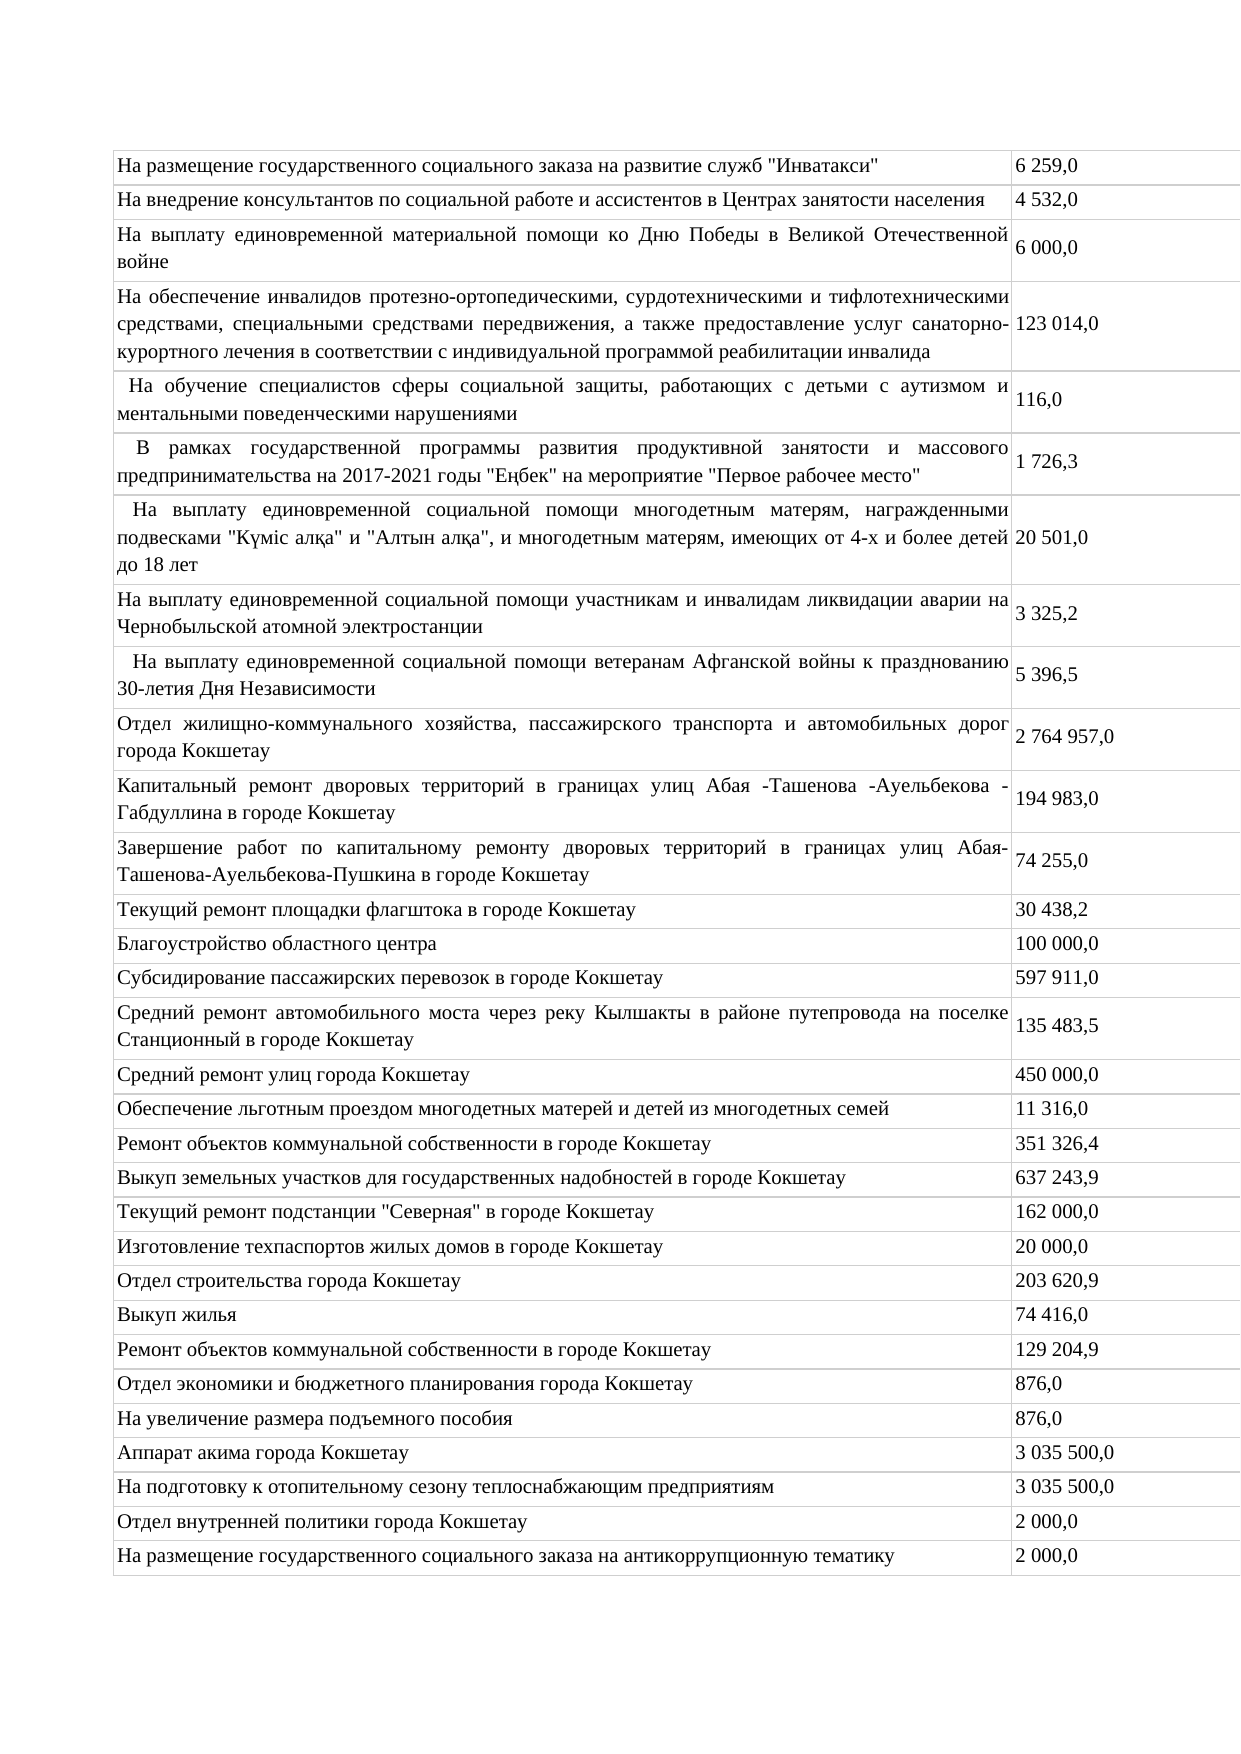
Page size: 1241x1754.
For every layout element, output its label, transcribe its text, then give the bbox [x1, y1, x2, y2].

table_cell Капитальный ремонт дворовых территорий в границах улиц Абая -Ташенова -Ауельбекова -Габдуллина в городе Кокшетау [114, 771, 1011, 832]
table_cell Выкуп земельных участков для государственных надобностей в городе Кокшетау [114, 1163, 1011, 1196]
table_cell 637 243,9 [1012, 1163, 1240, 1196]
table_cell На внедрение консультантов по социальной работе и ассистентов в Центрах занятости населения [114, 186, 1011, 219]
table_cell 1 726,3 [1012, 434, 1240, 494]
table_cell На выплату единовременной материальной помощи ко Дню Победы в Великой Отечественной войне [114, 220, 1011, 281]
table_cell Отдел жилищно-коммунального хозяйства, пассажирского транспорта и автомобильных дорог города Кокшетау [114, 709, 1011, 770]
table_cell 3 035 500,0 [1012, 1438, 1240, 1471]
table_cell Средний ремонт улиц города Кокшетау [114, 1060, 1011, 1093]
table_cell 3 325,2 [1012, 585, 1240, 646]
table_cell 20 501,0 [1012, 496, 1240, 584]
table_cell 3 035 500,0 [1012, 1473, 1240, 1506]
table_cell 203 620,9 [1012, 1266, 1240, 1299]
table_cell Завершение работ по капитальному ремонту дворовых территорий в границах улиц Абая-Ташенова-Ауельбекова-Пушкина в городе Кокшетау [114, 833, 1011, 894]
table_cell 129 204,9 [1012, 1335, 1240, 1368]
table_cell На обеспечение инвалидов протезно-ортопедическими, сурдотехническими и тифлотехническими средствами, специальными средствами передвижения, а также предоставление услуг санаторно-курортного лечения в соответствии с индивидуальной программой реабилитации инвалида [114, 282, 1011, 370]
table_cell 74 416,0 [1012, 1301, 1240, 1334]
table_cell Отдел строительства города Кокшетау [114, 1266, 1011, 1299]
table_cell Выкуп жилья [114, 1301, 1011, 1334]
table_cell 2 764 957,0 [1012, 709, 1240, 770]
table_cell 162 000,0 [1012, 1198, 1240, 1231]
table_cell Аппарат акима города Кокшетау [114, 1438, 1011, 1471]
table_cell 876,0 [1012, 1370, 1240, 1403]
table_cell 6 259,0 [1012, 151, 1240, 184]
table_cell 597 911,0 [1012, 964, 1240, 997]
table_cell 100 000,0 [1012, 929, 1240, 962]
table_cell 20 000,0 [1012, 1232, 1240, 1265]
table_cell 2 000,0 [1012, 1507, 1240, 1540]
table_cell 135 483,5 [1012, 998, 1240, 1059]
table_cell На увеличение размера подъемного пособия [114, 1404, 1011, 1437]
table_cell 6 000,0 [1012, 220, 1240, 281]
table_cell В рамках государственной программы развития продуктивной занятости и массового предпринимательства на 2017-2021 годы "Еңбек" на мероприятие "Первое рабочее место" [114, 434, 1011, 494]
table_cell 5 396,5 [1012, 647, 1240, 708]
table_cell На размещение государственного социального заказа на антикоррупционную тематику [114, 1541, 1011, 1574]
table_cell На выплату единовременной социальной помощи ветеранам Афганской войны к празднованию 30-летия Дня Независимости [114, 647, 1011, 708]
table_cell Отдел экономики и бюджетного планирования города Кокшетау [114, 1370, 1011, 1403]
table_cell 351 326,4 [1012, 1129, 1240, 1162]
table_cell На выплату единовременной социальной помощи многодетным матерям, награжденными подвесками "Күміс алқа" и "Алтын алқа", и многодетным матерям, имеющих от 4-х и более детей до 18 лет [114, 496, 1011, 584]
table_cell 123 014,0 [1012, 282, 1240, 370]
table_cell На обучение специалистов сферы социальной защиты, работающих с детьми с аутизмом и ментальными поведенческими нарушениями [114, 372, 1011, 432]
table_cell На размещение государственного социального заказа на развитие служб "Инватакси" [114, 151, 1011, 184]
table_cell Благоустройство областного центра [114, 929, 1011, 962]
table_cell На выплату единовременной социальной помощи участникам и инвалидам ликвидации аварии на Чернобыльской атомной электростанции [114, 585, 1011, 646]
table_cell Изготовление техпаспортов жилых домов в городе Кокшетау [114, 1232, 1011, 1265]
table_cell Отдел внутренней политики города Кокшетау [114, 1507, 1011, 1540]
table_cell 30 438,2 [1012, 895, 1240, 928]
table_cell Текущий ремонт подстанции "Северная" в городе Кокшетау [114, 1198, 1011, 1231]
table_cell 450 000,0 [1012, 1060, 1240, 1093]
table_cell 74 255,0 [1012, 833, 1240, 894]
table_cell Средний ремонт автомобильного моста через реку Кылшакты в районе путепровода на поселке Станционный в городе Кокшетау [114, 998, 1011, 1059]
table_cell Ремонт объектов коммунальной собственности в городе Кокшетау [114, 1335, 1011, 1368]
table_cell Обеспечение льготным проездом многодетных матерей и детей из многодетных семей [114, 1095, 1011, 1128]
table_cell Субсидирование пассажирских перевозок в городе Кокшетау [114, 964, 1011, 997]
table_cell 116,0 [1012, 372, 1240, 432]
table_cell Ремонт объектов коммунальной собственности в городе Кокшетау [114, 1129, 1011, 1162]
table_cell 11 316,0 [1012, 1095, 1240, 1128]
table_cell 2 000,0 [1012, 1541, 1240, 1574]
table_cell 876,0 [1012, 1404, 1240, 1437]
table_cell На подготовку к отопительному сезону теплоснабжающим предприятиям [114, 1473, 1011, 1506]
table_cell 4 532,0 [1012, 186, 1240, 219]
table_cell 194 983,0 [1012, 771, 1240, 832]
table_cell Текущий ремонт площадки флагштока в городе Кокшетау [114, 895, 1011, 928]
